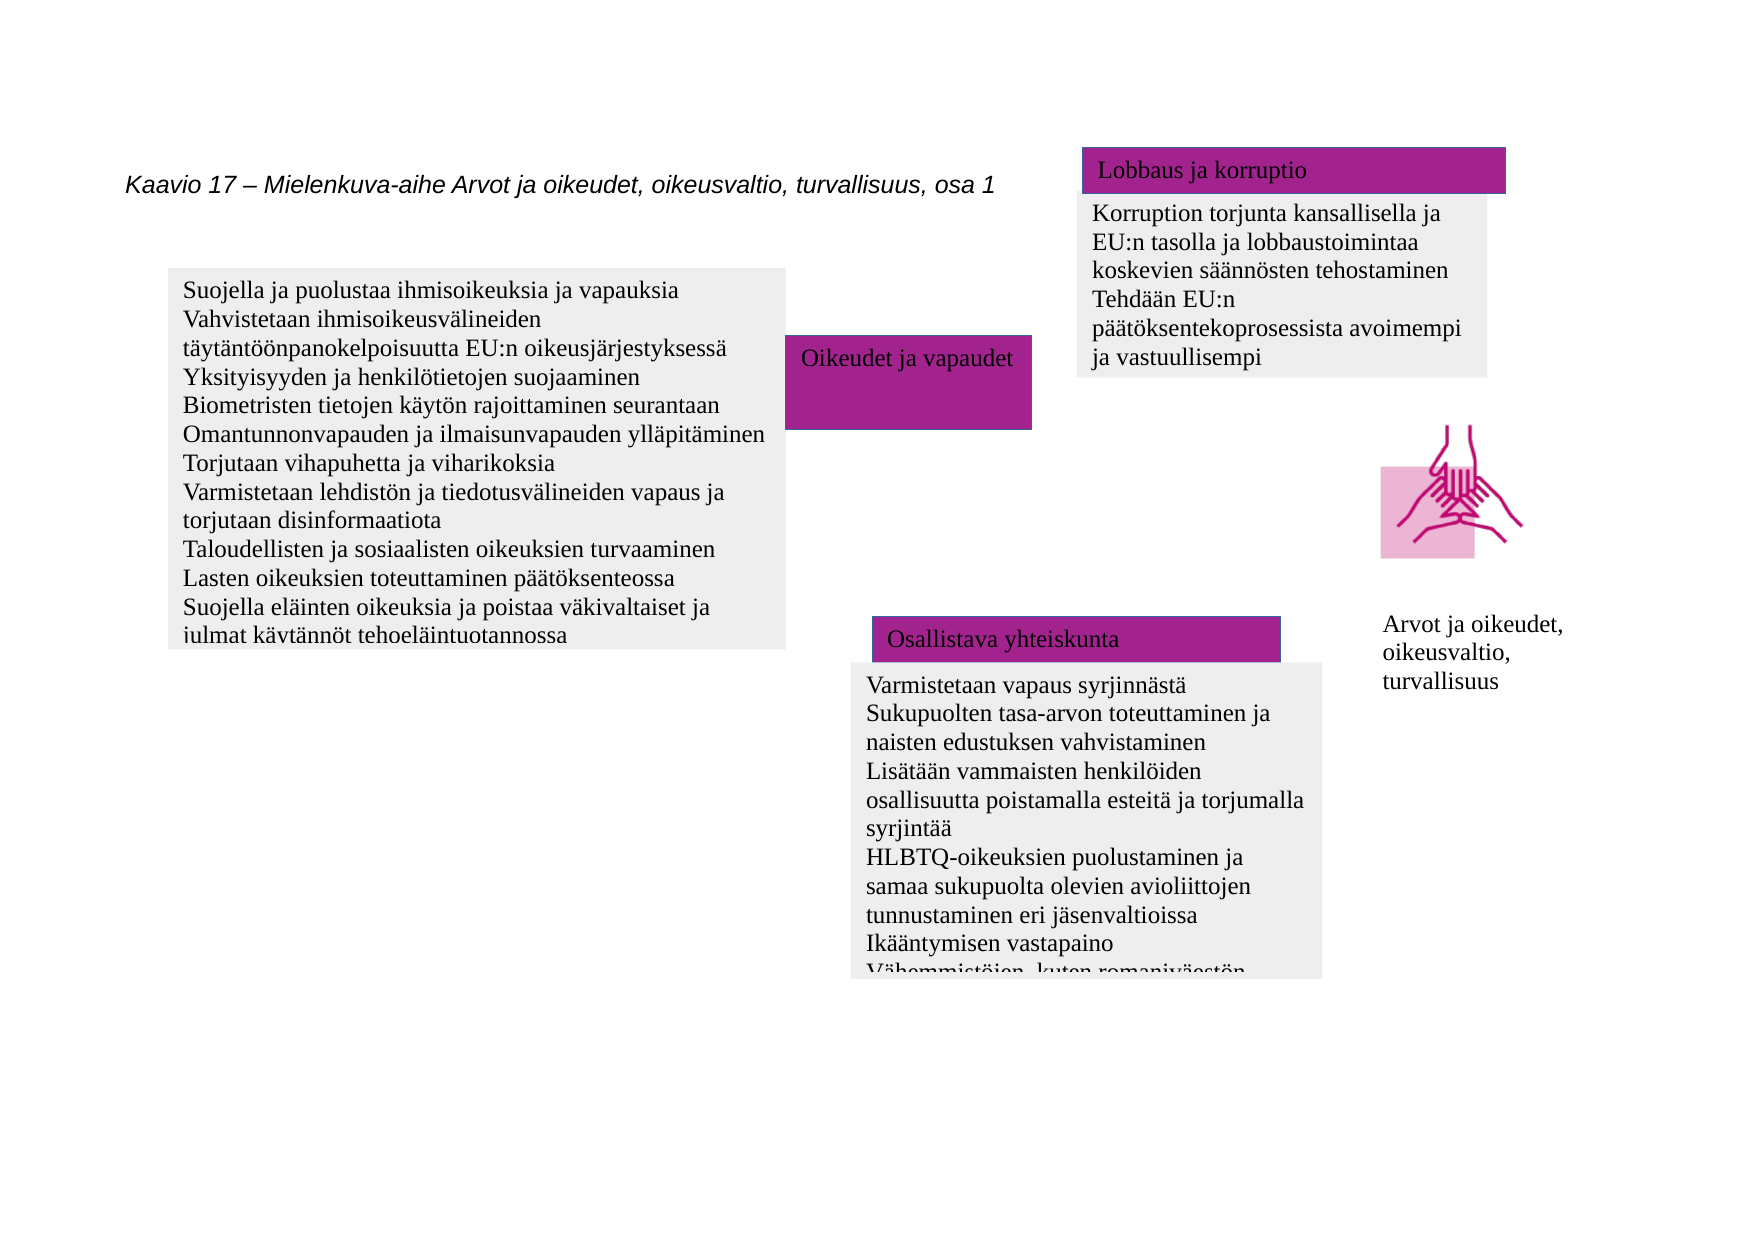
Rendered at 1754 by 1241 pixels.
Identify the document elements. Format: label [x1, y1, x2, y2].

picture [1369, 421, 1529, 561]
